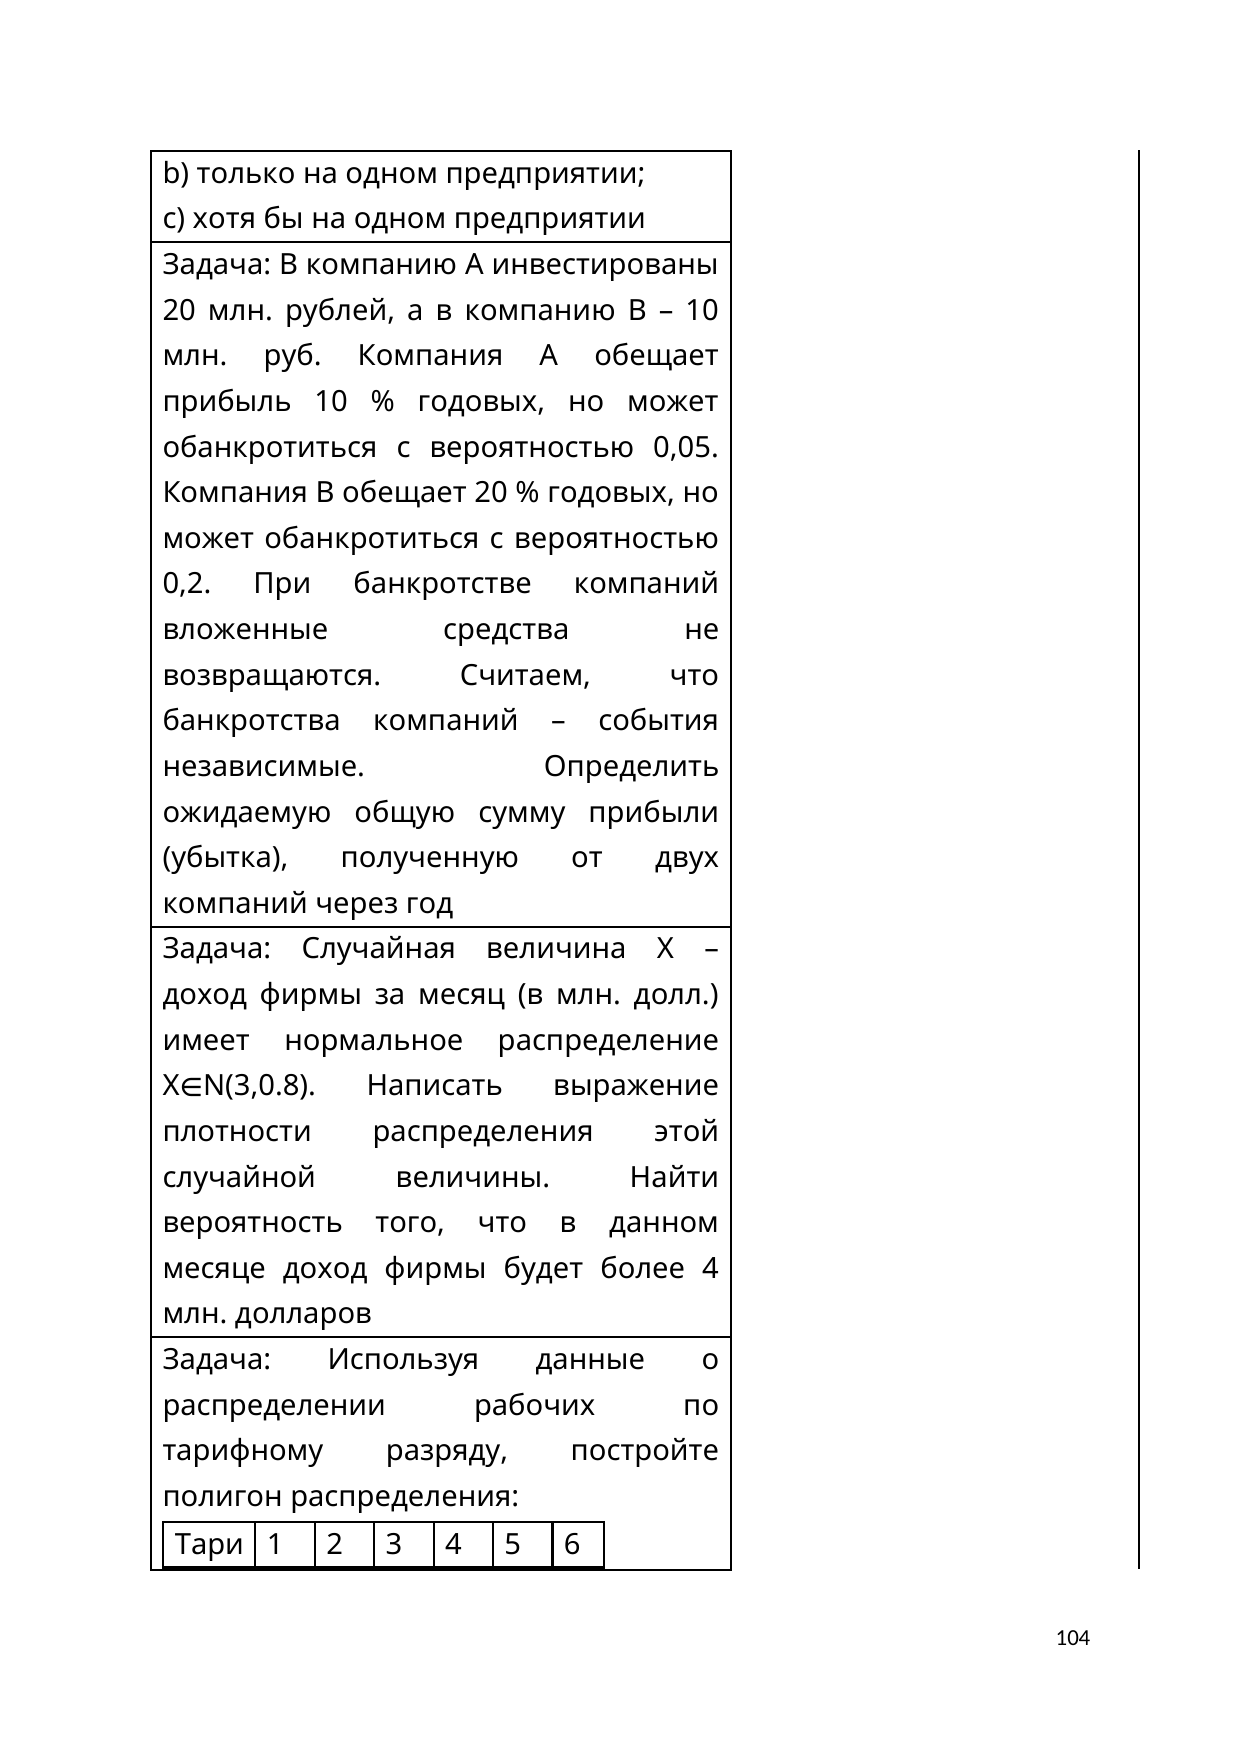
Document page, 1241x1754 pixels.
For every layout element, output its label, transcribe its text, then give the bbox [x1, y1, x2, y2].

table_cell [152, 152, 730, 241]
table_cell Задача: В компанию А инвестированы 20 млн. рублей, а в компанию В – 10 млн. руб. Компания А обещает прибыль 10 % годовых, но может обанкротиться с вероятностью 0,05. Компания В обещает 20 % годовых, но может обанкротиться с вероятностью 0,2. При банкротстве компаний вложенные средства не возвращаются. Считаем, что банкротства компаний – события независимые. Определить ожидаемую общую сумму прибыли (убытка), полученную от двух компаний через год [152, 243, 730, 926]
table_cell Задача: Используя данные о распределении рабочих по тарифному разряду, постройте полигон распределения: [152, 1338, 730, 1568]
table_cell Задача: Случайная величина X – доход фирмы за месяц (в млн. долл.) имеет нормальное распределение X∈N(3,0.8). Написать выражение плотности распределения этой случайной величины. Найти вероятность того, что в данном месяце доход фирмы будет более 4 млн. долларов [152, 928, 730, 1336]
